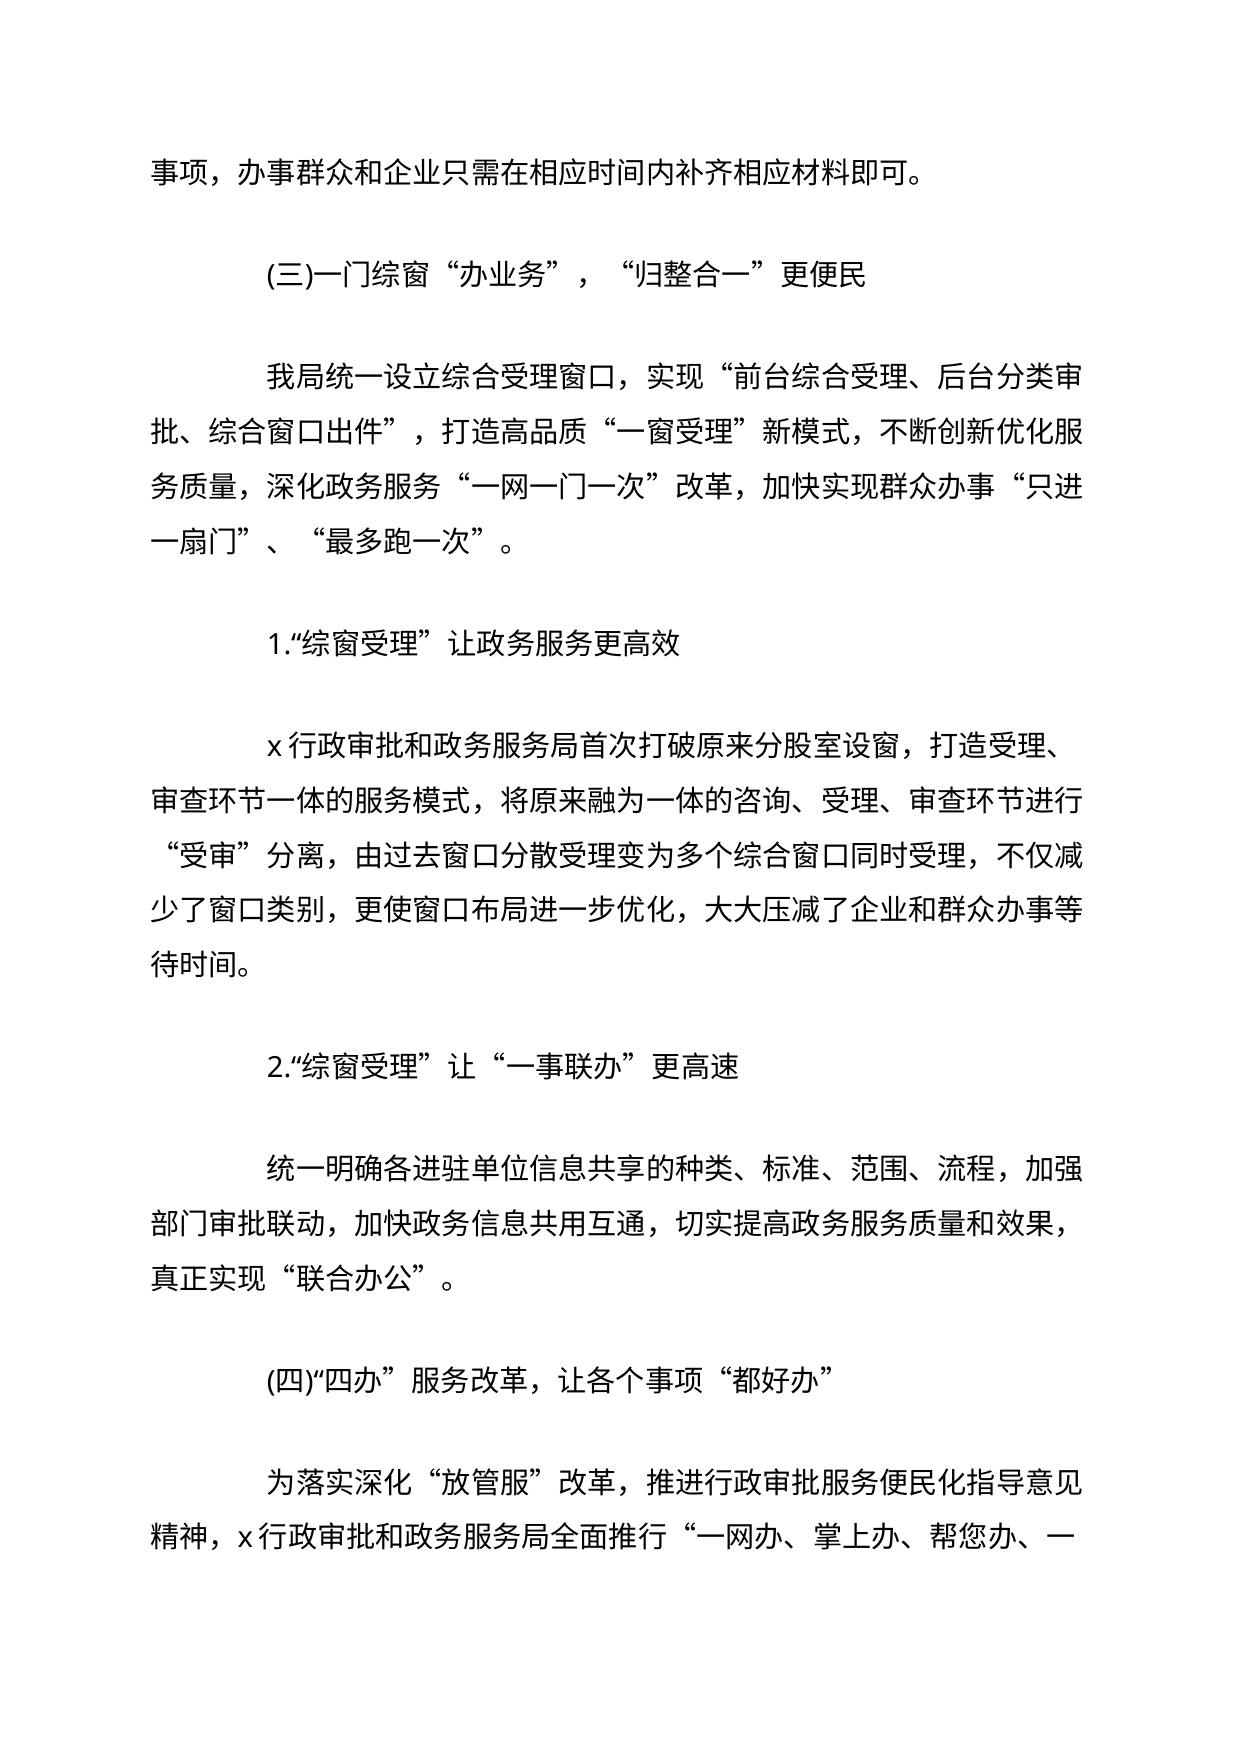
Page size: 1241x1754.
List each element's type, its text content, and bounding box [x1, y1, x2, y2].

text 2.“综窗受理”让“一事联办”更高速 [150, 1044, 1090, 1086]
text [150, 1459, 1090, 1556]
text (四)“四办”服务改革，让各个事项“都好办” [150, 1357, 1090, 1399]
text 统一明确各进驻单位信息共享的种类、标准、范围、流程，加强部门审批联动，加快政务信息共用互通，切实提高政务服务质量和效果，真正实现“联合办公”。 [150, 1146, 1090, 1298]
text 我局统一设立综合受理窗口，实现“前台综合受理、后台分类审批、综合窗口出件”，打造高品质“一窗受理”新模式，不断创新优化服务质量，深化政务服务“一网一门一次”改革，加快实现群众办事“只进一扇门”、“最多跑一次”。 [150, 354, 1090, 561]
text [150, 150, 1090, 192]
text x行政审批和政务服务局首次打破原来分股室设窗，打造受理、审查环节一体的服务模式，将原来融为一体的咨询、受理、审查环节进行“受审”分离，由过去窗口分散受理变为多个综合窗口同时受理，不仅减少了窗口类别，更使窗口布局进一步优化，大大压减了企业和群众办事等待时间。 [150, 722, 1090, 984]
text 1.“综窗受理”让政务服务更高效 [150, 620, 1090, 663]
text (三)一门综窗“办业务”，“归整合一”更便民 [150, 252, 1090, 294]
